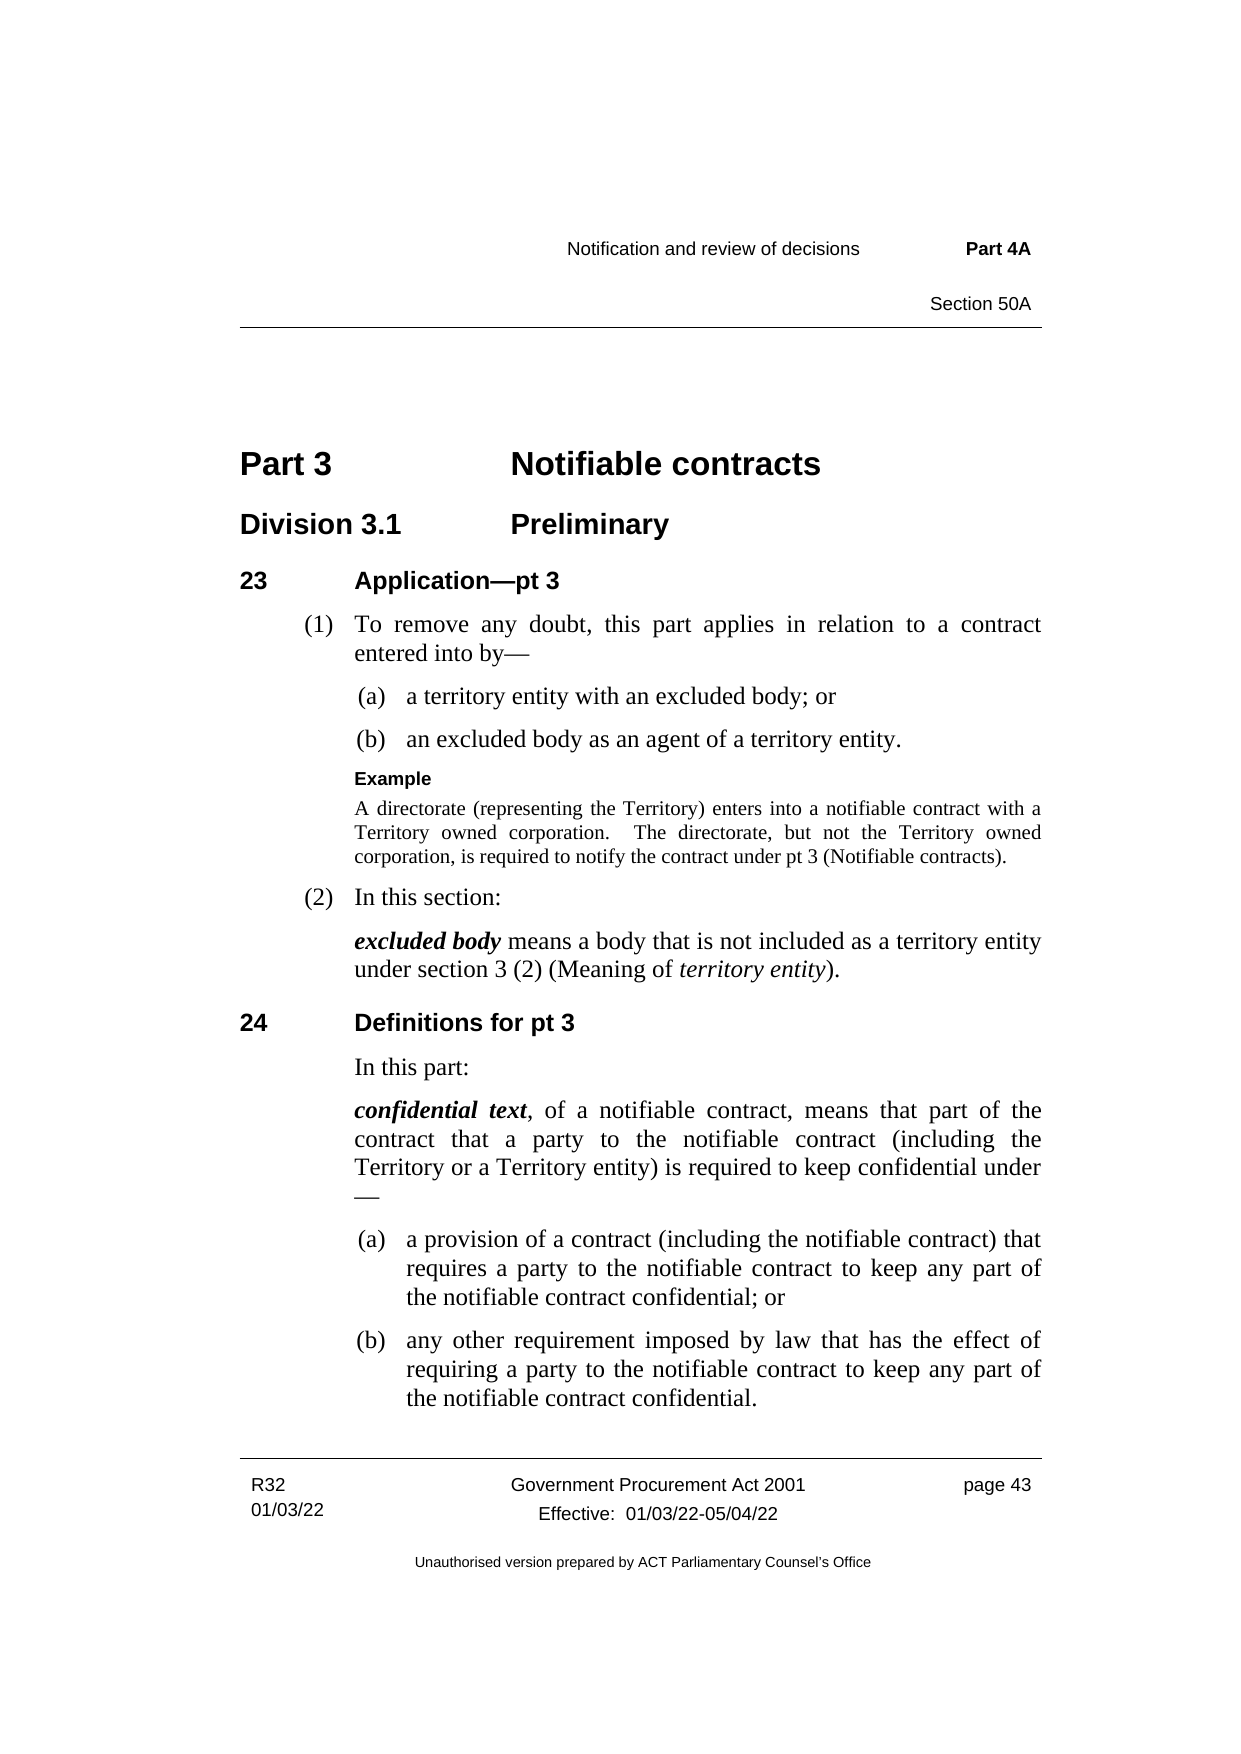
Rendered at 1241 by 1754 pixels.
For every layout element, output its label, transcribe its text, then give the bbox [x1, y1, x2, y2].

text (1) To remove any doubt, this part applies in relation to a contract entered into by— [239, 609, 1042, 667]
text (a) a territory entity with an excluded body; or [239, 681, 1042, 710]
text 23 Application—pt 3 [239, 566, 1042, 594]
text In this part: [354, 1052, 1042, 1080]
text confidential text, of a notifiable contract, means that part of the contract that a party to the notifiable contract (including the Territory or a Territory entity) is required to keep confidential under— [354, 1095, 1042, 1210]
text (a) a provision of a contract (including the notifiable contract) that requires a party to the notifiable contract to keep any part of the notifiable contract confidential; or [239, 1224, 1042, 1311]
text (b) an excluded body as an agent of a territory entity. [239, 724, 1042, 753]
text (b) any other requirement imposed by law that has the effect of requiring a party to the notifiable contract to keep any part of the notifiable contract confidential. [239, 1325, 1042, 1412]
text Part 3 Notifiable contracts [239, 444, 1042, 482]
text excluded body means a body that is not included as a territory entity under section 3 (2) (Meaning of territory entity). [354, 926, 1042, 983]
text A directorate (representing the Territory) enters into a notifiable contract with a Territory owned corporation. The directorate, but not the Territory owned corporation, is required to notify the contract under pt 3 (Notifiable contracts). [354, 796, 1042, 868]
text 24 Definitions for pt 3 [239, 1008, 1042, 1037]
text Example [354, 768, 1042, 789]
text (2) In this section: [239, 882, 1042, 911]
text Division 3.1 Preliminary [239, 507, 1042, 541]
